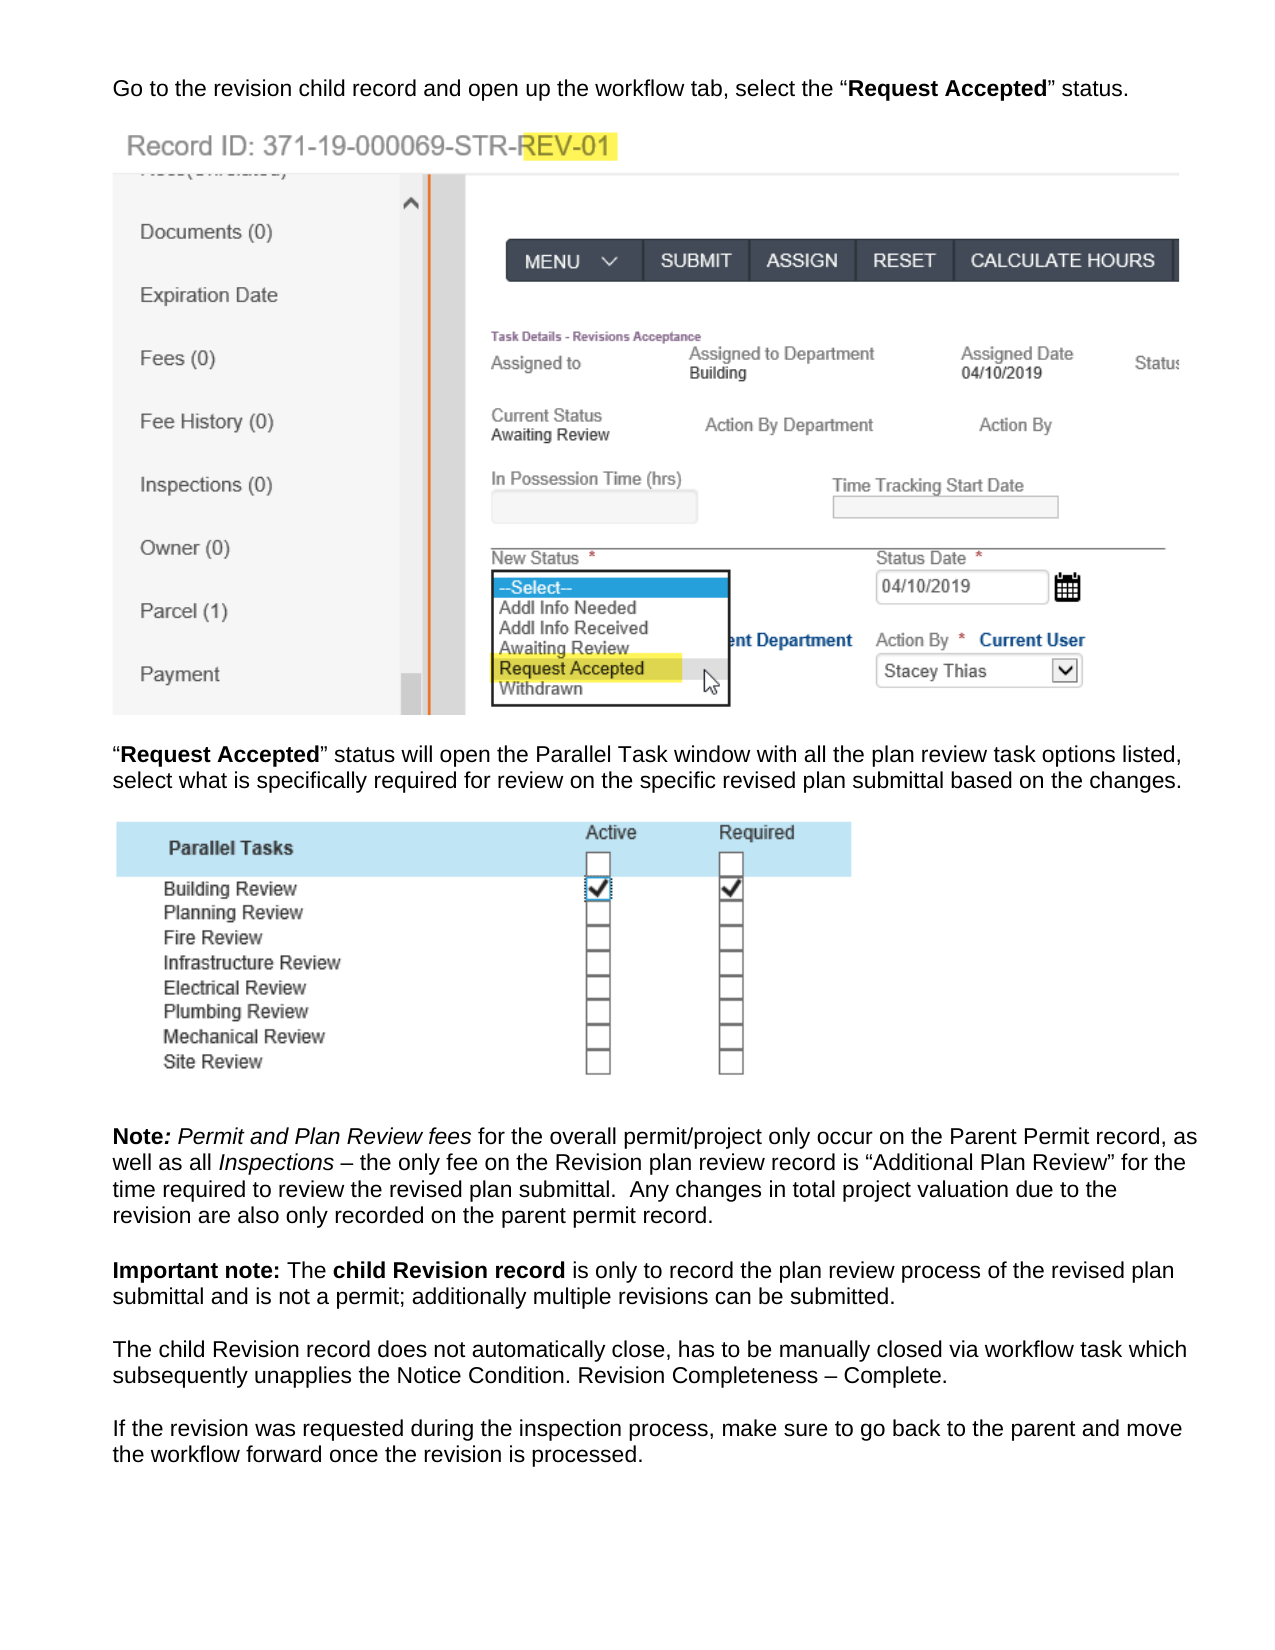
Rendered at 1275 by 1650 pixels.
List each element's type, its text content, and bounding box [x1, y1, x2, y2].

picture [112, 130, 1180, 715]
picture [112, 820, 852, 1097]
text Important note: The child Revision record is only to record the plan review process of the revised plan submittal and is not a permit; additionally multiple revisions can be submitted. [112, 1257, 1200, 1310]
text The child Revision record does not automatically close, has to be manually closed via workflow task which subsequently unapplies the Notice Condition. Revision Completeness – Complete. [112, 1336, 1200, 1389]
text If the revision was requested during the inspection process, make sure to go back to the parent and move the workflow forward once the revision is processed. [112, 1415, 1200, 1468]
text Note: Permit and Plan Review fees for the overall permit/project only occur on the Parent Permit record, as well as all Inspections – the only fee on the Revision plan review record is “Additional Plan Review” for the time required to review the revised plan submittal. Any changes in total project valuation due to the revision are also only recorded on the parent permit record. [112, 1123, 1200, 1257]
text Go to the revision child record and open up the workflow tab, select the “Request Accepted” status. [112, 75, 1200, 130]
